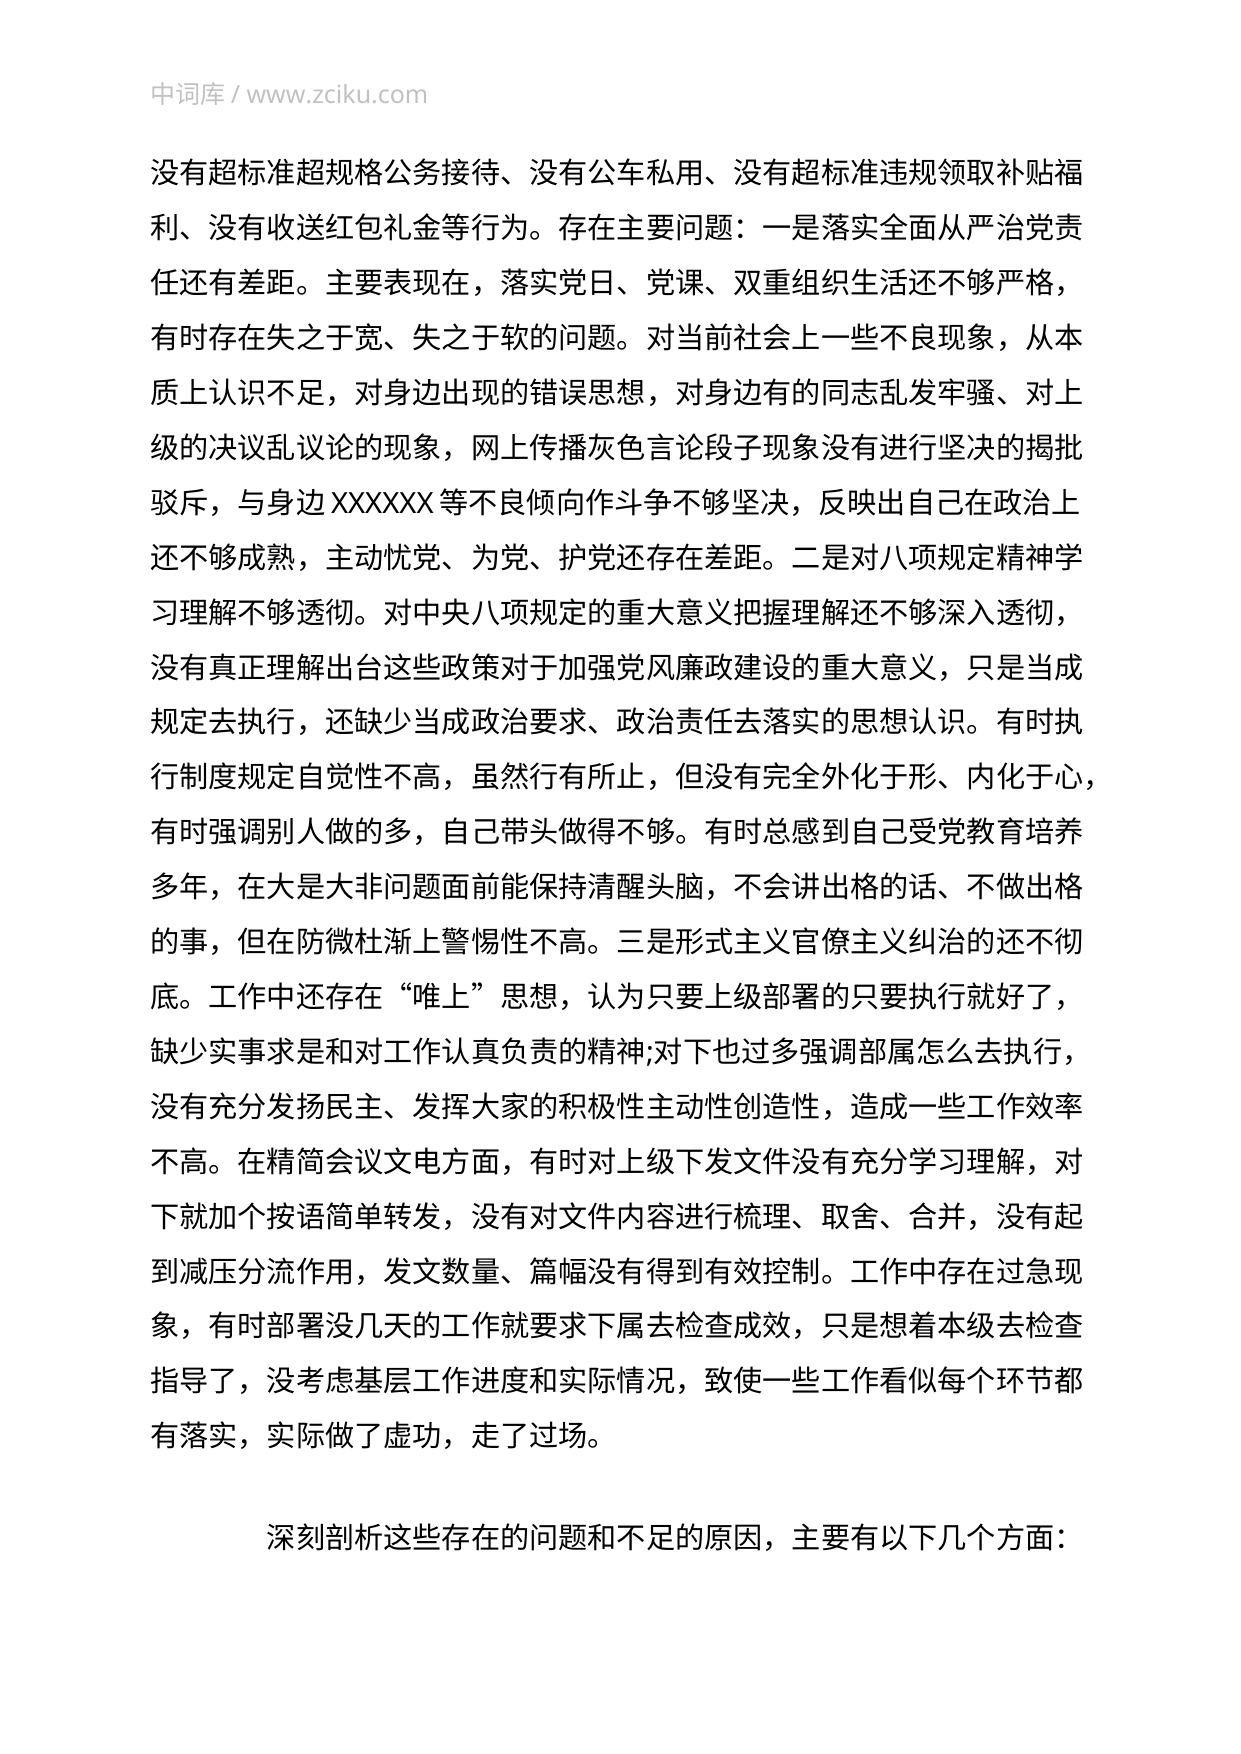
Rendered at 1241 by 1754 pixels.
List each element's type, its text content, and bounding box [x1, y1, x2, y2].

text 深刻剖析这些存在的问题和不足的原因，主要有以下几个方面： [150, 1514, 1090, 1557]
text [150, 150, 1090, 1455]
